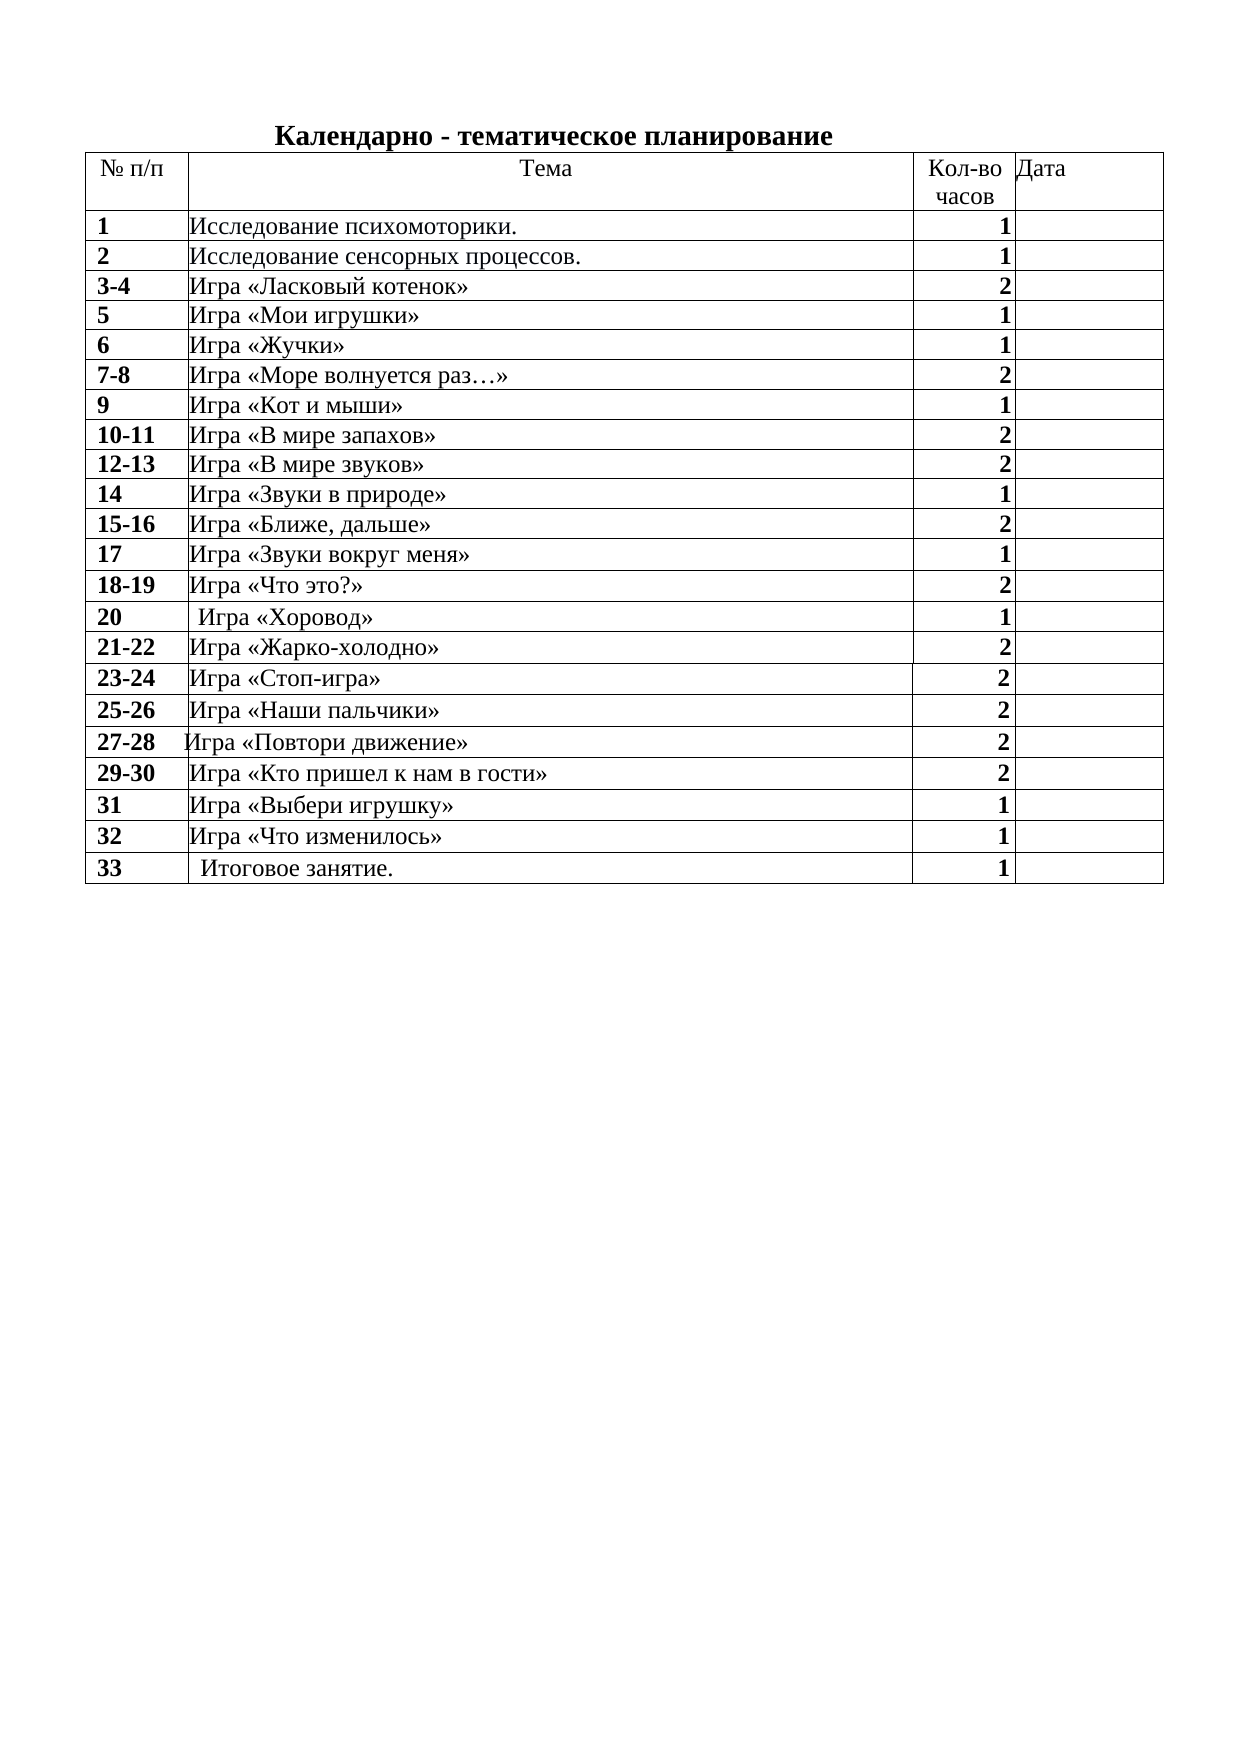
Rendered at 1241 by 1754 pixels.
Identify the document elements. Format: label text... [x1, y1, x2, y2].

table_cell 25-26 [86, 695, 188, 726]
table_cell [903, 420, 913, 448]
table_cell [1152, 211, 1163, 240]
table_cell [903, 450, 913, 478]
table_cell 27-28 [86, 727, 188, 757]
table_cell 15-16 [86, 509, 188, 538]
table_cell [1016, 632, 1163, 662]
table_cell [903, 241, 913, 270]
table_cell 6 [86, 330, 188, 359]
table_cell [1016, 450, 1027, 478]
table_cell 1 [913, 790, 1015, 820]
table_cell 2 [914, 571, 1015, 601]
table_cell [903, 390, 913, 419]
table_cell [1016, 509, 1027, 538]
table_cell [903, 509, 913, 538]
table_cell 12-13 [86, 450, 188, 478]
table_cell [1016, 664, 1163, 694]
table_cell [1016, 821, 1163, 852]
text Календарно - тематическое планирование [118, 118, 1152, 152]
table_cell 31 [86, 790, 188, 820]
table_cell 9 [86, 390, 188, 419]
table_cell [1152, 390, 1163, 419]
table_cell [1152, 241, 1163, 270]
table_cell Игра «Выбери игрушку» [189, 790, 912, 820]
table_cell Игра «Наши пальчики» [189, 695, 912, 726]
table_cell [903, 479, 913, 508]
table_cell 1 [914, 539, 1015, 569]
table_cell [1016, 602, 1027, 631]
table_cell [1016, 790, 1163, 820]
table_cell Игра «Хоровод» [189, 602, 913, 631]
table_cell [1152, 509, 1163, 538]
table_cell Игра «Стоп-игра» [189, 664, 912, 694]
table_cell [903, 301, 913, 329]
table_cell 2 [913, 664, 1015, 694]
table_cell 29-30 [86, 758, 188, 789]
table_cell [1016, 479, 1027, 508]
table_cell [1016, 360, 1027, 389]
table_cell [1016, 853, 1163, 883]
table_header Тема [189, 153, 913, 210]
table_cell 33 [86, 853, 188, 883]
table_cell [1016, 301, 1027, 329]
table_cell [1152, 450, 1163, 478]
table_cell 5 [86, 301, 188, 329]
table_cell 23-24 [86, 664, 188, 694]
table_cell [1016, 330, 1027, 359]
table_cell Игра «Звуки вокруг меня» [189, 539, 913, 569]
table_cell 21-22 [86, 632, 188, 662]
table_cell 1 [913, 853, 1015, 883]
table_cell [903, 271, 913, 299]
table_cell [1016, 211, 1027, 240]
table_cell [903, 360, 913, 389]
table_cell [1016, 420, 1027, 448]
table_cell 2 [913, 695, 1015, 726]
table_cell [1016, 727, 1163, 757]
table_cell 2 [914, 632, 1015, 662]
table_cell 3-4 [86, 271, 188, 299]
table_cell Игра «Кто пришел к нам в гости» [189, 758, 912, 789]
table_cell [1152, 330, 1163, 359]
table_cell 1 [913, 821, 1015, 852]
table_header Дата [1016, 153, 1163, 210]
table_cell 1 [86, 211, 188, 240]
table_cell 17 [86, 539, 188, 569]
table_cell Игра «Жарко-холодно» [189, 632, 913, 662]
table_cell [1016, 390, 1027, 419]
table_cell 2 [86, 241, 188, 270]
table_cell [1016, 271, 1027, 299]
table_cell [1152, 602, 1163, 631]
table_cell [1152, 420, 1163, 448]
table_cell [1152, 360, 1163, 389]
table_cell Игра «Повтори движение» [189, 727, 912, 757]
table_header № п/п [86, 153, 188, 210]
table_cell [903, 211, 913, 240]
table_cell [1152, 271, 1163, 299]
table_cell [1016, 695, 1163, 726]
table_cell Игра «Что изменилось» [189, 821, 912, 852]
table_cell 20 [86, 602, 188, 631]
table_cell 18-19 [86, 571, 188, 601]
table_cell 2 [913, 727, 1015, 757]
table_cell [1016, 539, 1163, 569]
table_cell [1152, 479, 1163, 508]
table_cell [1152, 301, 1163, 329]
table_cell [1016, 241, 1027, 270]
table_cell [1016, 571, 1163, 601]
table_cell 2 [913, 758, 1015, 789]
table_cell [1016, 758, 1163, 789]
table_cell 32 [86, 821, 188, 852]
table_cell 7-8 [86, 360, 188, 389]
table_cell Итоговое занятие. [189, 853, 912, 883]
table_cell 14 [86, 479, 188, 508]
table_cell 10-11 [86, 420, 188, 448]
table_cell Игра «Что это?» [189, 571, 913, 601]
